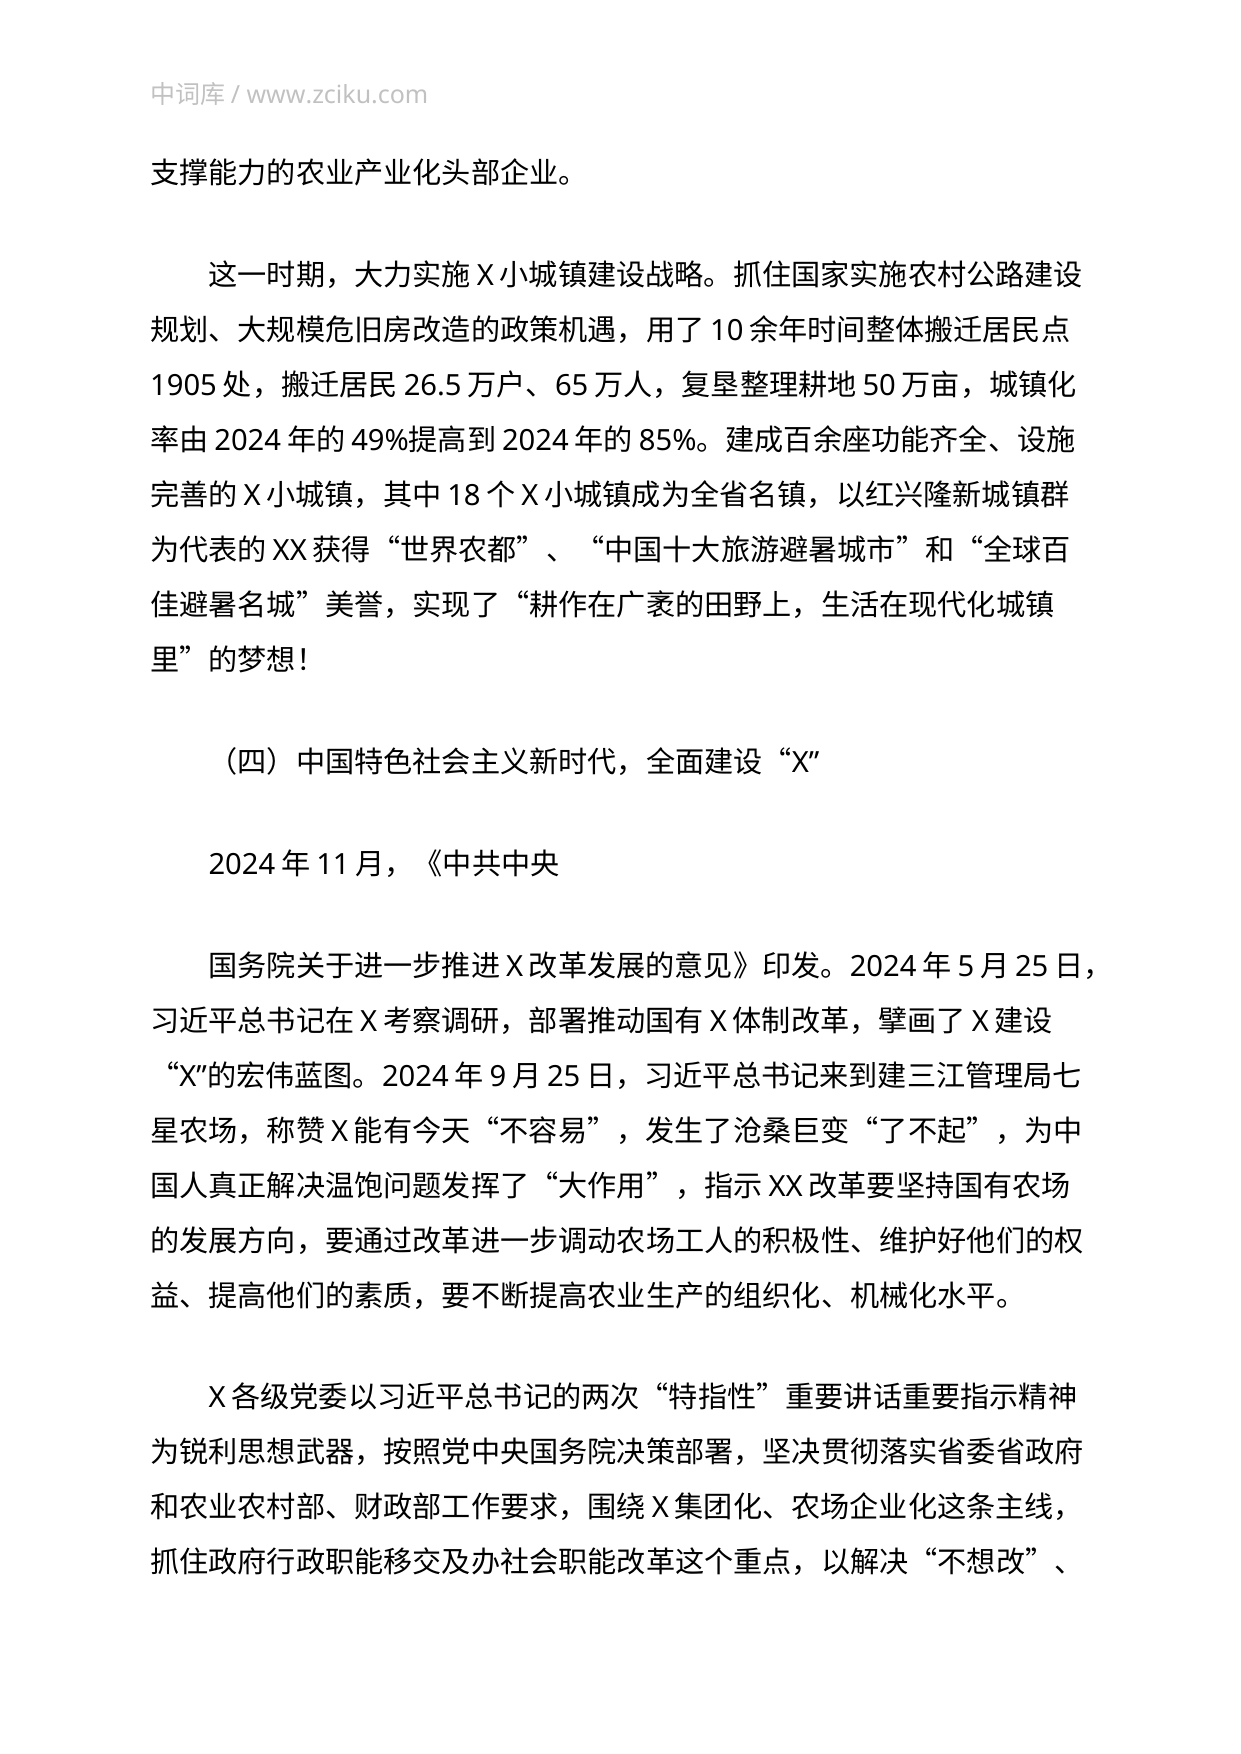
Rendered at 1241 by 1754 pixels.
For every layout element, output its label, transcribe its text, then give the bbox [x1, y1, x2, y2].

text 这一时期，大力实施X小城镇建设战略。抓住国家实施农村公路建设规划、大规模危旧房改造的政策机遇，用了10余年时间整体搬迁居民点1905处，搬迁居民26.5万户、65万人，复垦整理耕地50万亩，城镇化率由2024年的49%提高到2024年的85%。建成百余座功能齐全、设施完善的X小城镇，其中18个X小城镇成为全省名镇，以红兴隆新城镇群为代表的XX获得“世界农都”、“中国十大旅游避暑城市”和“全球百佳避暑名城”美誉，实现了“耕作在广袤的田野上，生活在现代化城镇里”的梦想！ [150, 252, 1090, 679]
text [150, 150, 1090, 192]
text （四）中国特色社会主义新时代，全面建设“X” [150, 738, 1090, 781]
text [150, 1374, 1090, 1581]
text 国务院关于进一步推进X改革发展的意见》印发。2024年5月25日，习近平总书记在X考察调研，部署推动国有X体制改革，擘画了X建设“X”的宏伟蓝图。2024年9月25日，习近平总书记来到建三江管理局七星农场，称赞X能有今天“不容易”，发生了沧桑巨变“了不起”，为中国人真正解决温饱问题发挥了“大作用”，指示XX改革要坚持国有农场的发展方向，要通过改革进一步调动农场工人的积极性、维护好他们的权益、提高他们的素质，要不断提高农业生产的组织化、机械化水平。 [150, 942, 1090, 1314]
text 2024年11月，《中共中央 [150, 840, 1090, 883]
